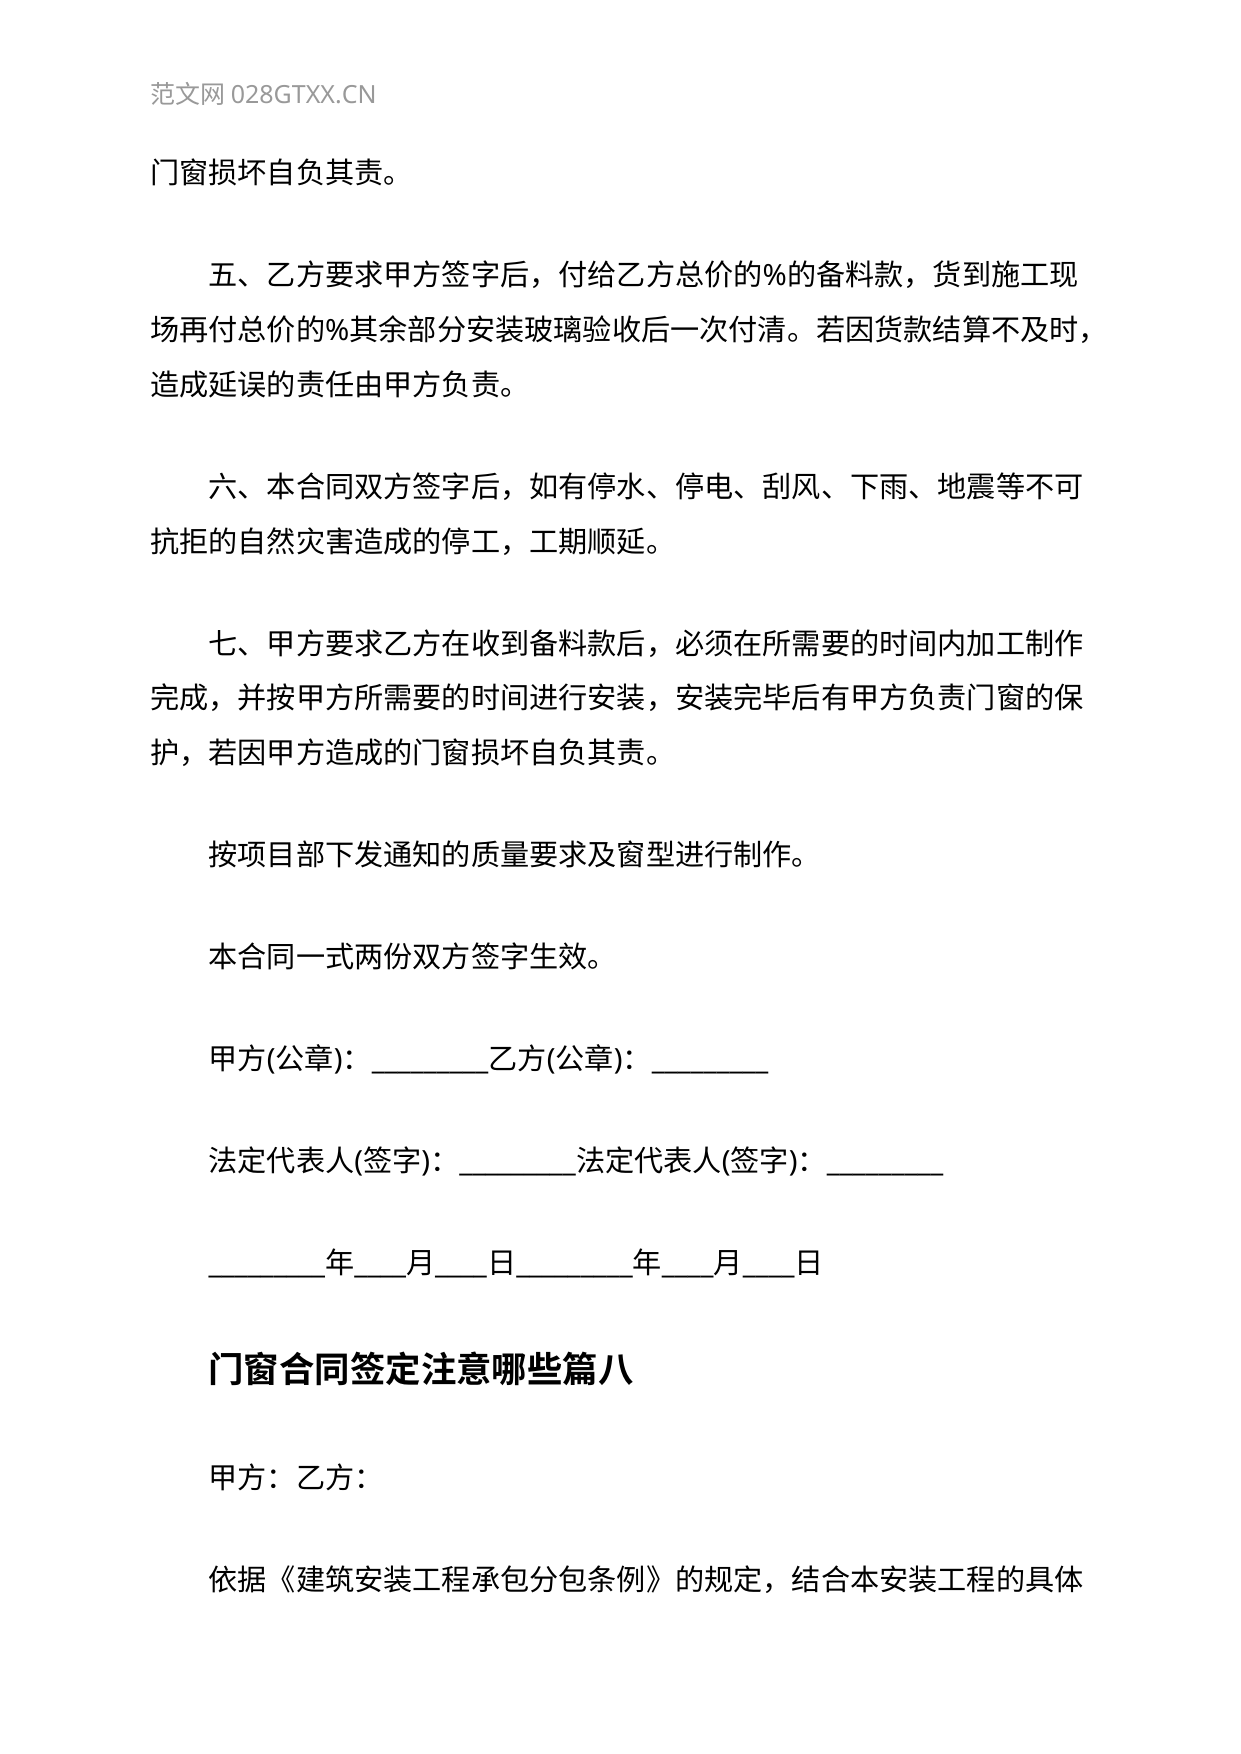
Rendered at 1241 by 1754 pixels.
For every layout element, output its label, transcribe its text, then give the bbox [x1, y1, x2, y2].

text 六、本合同双方签字后，如有停水、停电、刮风、下雨、地震等不可抗拒的自然灾害造成的停工，工期顺延。 [150, 463, 1090, 561]
text 甲方：乙方： [150, 1455, 1090, 1497]
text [150, 1556, 1090, 1599]
text 七、甲方要求乙方在收到备料款后，必须在所需要的时间内加工制作完成，并按甲方所需要的时间进行安装，安装完毕后有甲方负责门窗的保护，若因甲方造成的门窗损坏自负其责。 [150, 620, 1090, 772]
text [150, 150, 1090, 192]
text 本合同一式两份双方签字生效。 [150, 933, 1090, 976]
text _________年____月____日_________年____月____日 [150, 1239, 1090, 1282]
text 法定代表人(签字)：_________法定代表人(签字)：_________ [150, 1137, 1090, 1180]
text 门窗合同签定注意哪些篇八 [150, 1341, 1090, 1392]
text 五、乙方要求甲方签字后，付给乙方总价的%的备料款，货到施工现场再付总价的%其余部分安装玻璃验收后一次付清。若因货款结算不及时，造成延误的责任由甲方负责。 [150, 252, 1090, 404]
text 按项目部下发通知的质量要求及窗型进行制作。 [150, 832, 1090, 874]
text 甲方(公章)：_________乙方(公章)：_________ [150, 1035, 1090, 1078]
